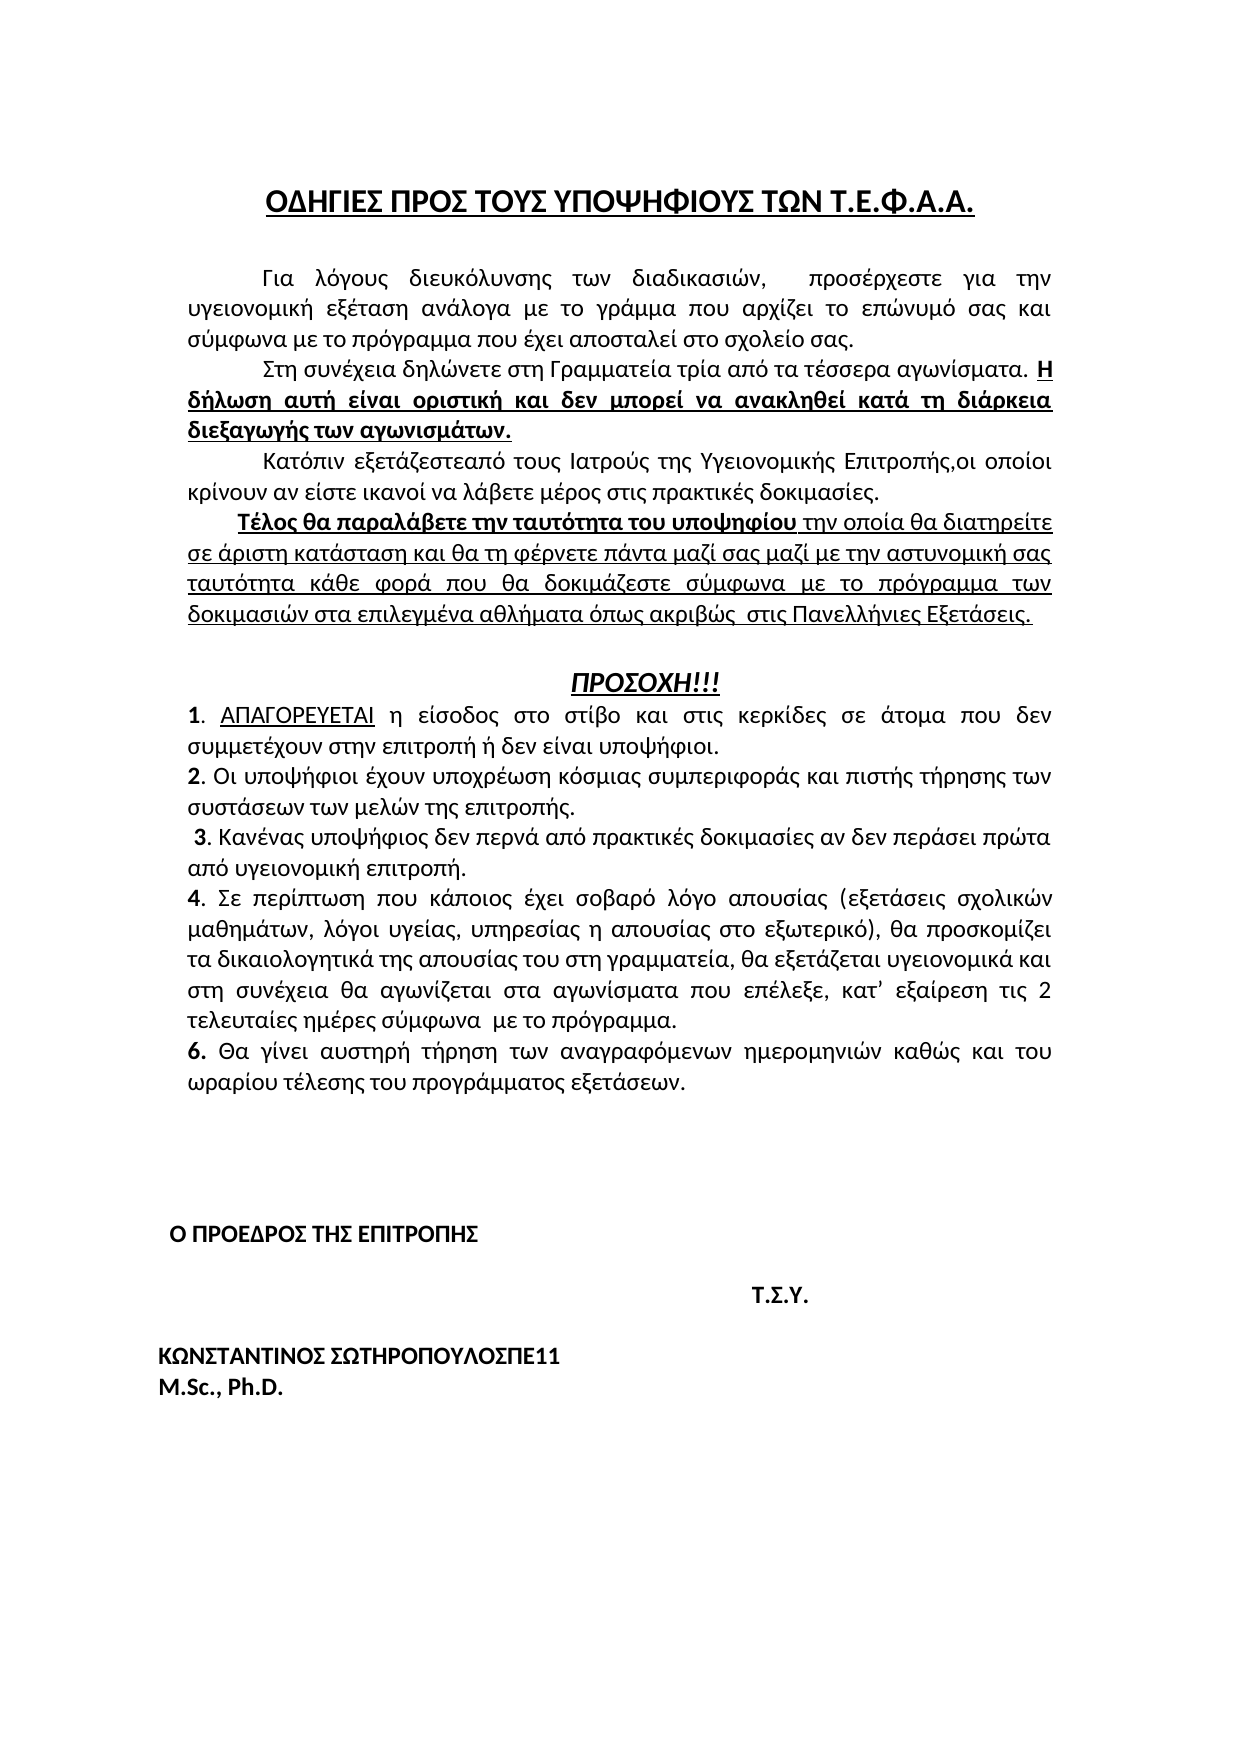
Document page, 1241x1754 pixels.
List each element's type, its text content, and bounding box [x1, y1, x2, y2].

text Στη συνέχεια δηλώνετε στη Γραμματεία τρία από τα τέσσερα αγωνίσματα. Η δήλωση αυτή είναι οριστική και δεν μπορεί να ανακληθεί κατά τη διάρκεια διεξαγωγής των αγωνισμάτων. [187, 353, 1053, 410]
text M.Sc., Ph.D. [158, 1371, 1053, 1401]
text Ο ΠΡΟΕΔΡΟΣ ΤΗΣ ΕΠΙΤΡΟΠΗΣ [158, 1218, 1053, 1249]
text 3. Κανένας υποψήφιος δεν περνά από πρακτικές δοκιμασίες αν δεν περάσει πρώτα από υγειονομική επιτροπή. [187, 822, 1053, 883]
text Για λόγους διευκόλυνσης των διαδικασιών, προσέρχεστε για την υγειονομική εξέταση ανάλογα με το γράμμα που αρχίζει το επώνυμό σας και σύμφωνα με το πρόγραμμα που έχει αποσταλεί στο σχολείο σας. [187, 262, 1053, 353]
text ΟΔΗΓΙΕΣ ΠΡΟΣ ΤΟΥΣ ΥΠΟΨΗΦΙΟΥΣ ΤΩΝ Τ.Ε.Φ.Α.Α. [187, 181, 1053, 221]
text 4. Σε περίπτωση που κάποιος έχει σοβαρό λόγο απουσίας (εξετάσεις σχολικών μαθημάτων, λόγοι υγείας, υπηρεσίας η απουσίας στο εξωτερικό), θα προσκομίζει τα δικαιολογητικά της απουσίας του στη γραμματεία, θα εξετάζεται υγειονομικά και στη συνέχεια θα αγωνίζεται στα αγωνίσματα που επέλεξε, κατ’ εξαίρεση τις 2 τελευταίες ημέρες σύμφωνα με το πρόγραμμα. [187, 883, 1053, 1035]
text ΠΡΟΣΟΧΗ!!! [237, 664, 1053, 699]
text ΚΩΝΣΤΑΝΤΙΝΟΣ ΣΩΤΗΡΟΠΟΥΛΟΣΠΕ11 [158, 1340, 1053, 1371]
text Στη συνέχεια δηλώνετε στη Γραμματεία τρία από τα τέσσερα αγωνίσματα. Η δήλωση αυτή είναι οριστική και δεν μπορεί να ανακληθεί κατά τη διάρκεια διεξαγωγής των αγωνισμάτων. [187, 411, 1053, 445]
text Κατόπιν εξετάζεστεαπό τους Ιατρούς της Υγειονομικής Επιτροπής,οι οποίοι κρίνουν αν είστε ικανοί να λάβετε μέρος στις πρακτικές δοκιμασίες. [187, 445, 1053, 506]
text 6. Θα γίνει αυστηρή τήρηση των αναγραφόμενων ημερομηνιών καθώς και του ωραρίου τέλεσης του προγράμματος εξετάσεων. [187, 1035, 1053, 1096]
text Τ.Σ.Υ. [158, 1279, 1053, 1310]
text 2. Οι υποψήφιοι έχουν υποχρέωση κόσμιας συμπεριφοράς και πιστής τήρησης των συστάσεων των μελών της επιτροπής. [187, 761, 1053, 822]
text Τέλος θα παραλάβετε την ταυτότητα του υποψηφίου την οποία θα διατηρείτε σε άριστη κατάσταση και θα τη φέρνετε πάντα μαζί σας μαζί με την αστυνομική σας ταυτότητα κάθε φορά που θα δοκιμάζεστε σύμφωνα με το πρόγραμμα των δοκιμασιών στα επιλεγμένα αθλήματα όπως ακριβώς στις Πανελλήνιες Εξετάσεις. [187, 506, 1053, 628]
text 1. ΑΠΑΓΟΡΕΥΕΤΑΙ η είσοδος στο στίβο και στις κερκίδες σε άτομα που δεν συμμετέχουν στην επιτροπή ή δεν είναι υποψήφιοι. [187, 699, 1053, 761]
